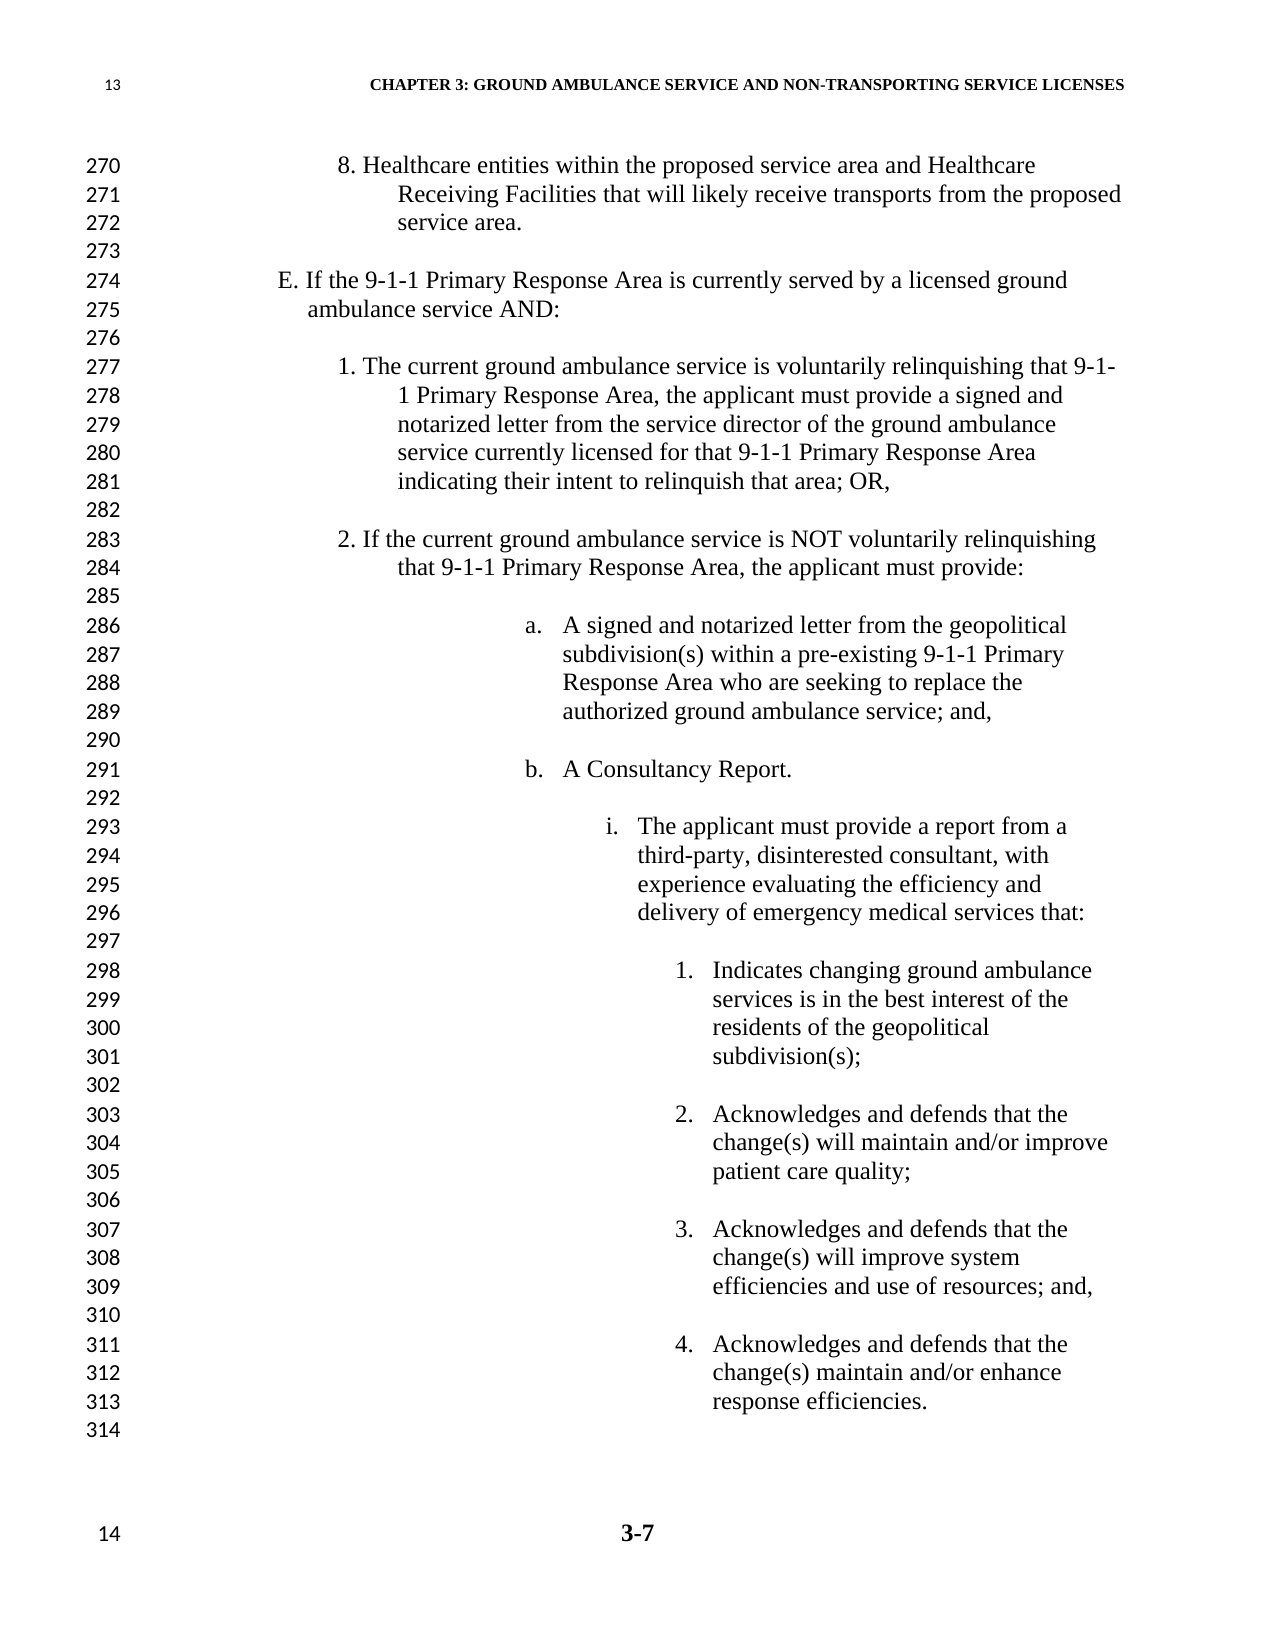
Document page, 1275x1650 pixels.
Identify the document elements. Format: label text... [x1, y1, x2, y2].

list The applicant must provide a report from a third-party, disinterested consultant, with experience evaluating the efficiency and delivery of emergency medical services that: [619, 811, 1125, 926]
list Healthcare entities within the proposed service area and Healthcare Receiving Facilities that will likely receive transports from the proposed service area. [337, 150, 1125, 236]
list Acknowledges and defends that the change(s) will maintain and/or improve patient care quality; [675, 1099, 1125, 1185]
list Indicates changing ground ambulance services is in the best interest of the residents of the geopolitical subdivision(s); [675, 955, 1125, 1070]
list Acknowledges and defends that the change(s) maintain and/or enhance response efficiencies. [675, 1329, 1125, 1415]
list The current ground ambulance service is voluntarily relinquishing that 9-1-1 Primary Response Area, the applicant must provide a signed and notarized letter from the service director of the ground ambulance service currently licensed for that 9-1-1 Primary Response Area indicating their intent to relinquish that area; OR, [337, 351, 1125, 495]
list A Consultancy Report. [525, 754, 1125, 782]
list A signed and notarized letter from the geopolitical subdivision(s) within a pre-existing 9-1-1 Primary Response Area who are seeking to replace the authorized ground ambulance service; and, [525, 610, 1125, 725]
list If the 9-1-1 Primary Response Area is currently served by a licensed ground ambulance service AND: [277, 265, 1125, 322]
list Acknowledges and defends that the change(s) will improve system efficiencies and use of resources; and, [675, 1214, 1125, 1300]
list If the current ground ambulance service is NOT voluntarily relinquishing that 9-1-1 Primary Response Area, the applicant must provide: [337, 524, 1125, 581]
